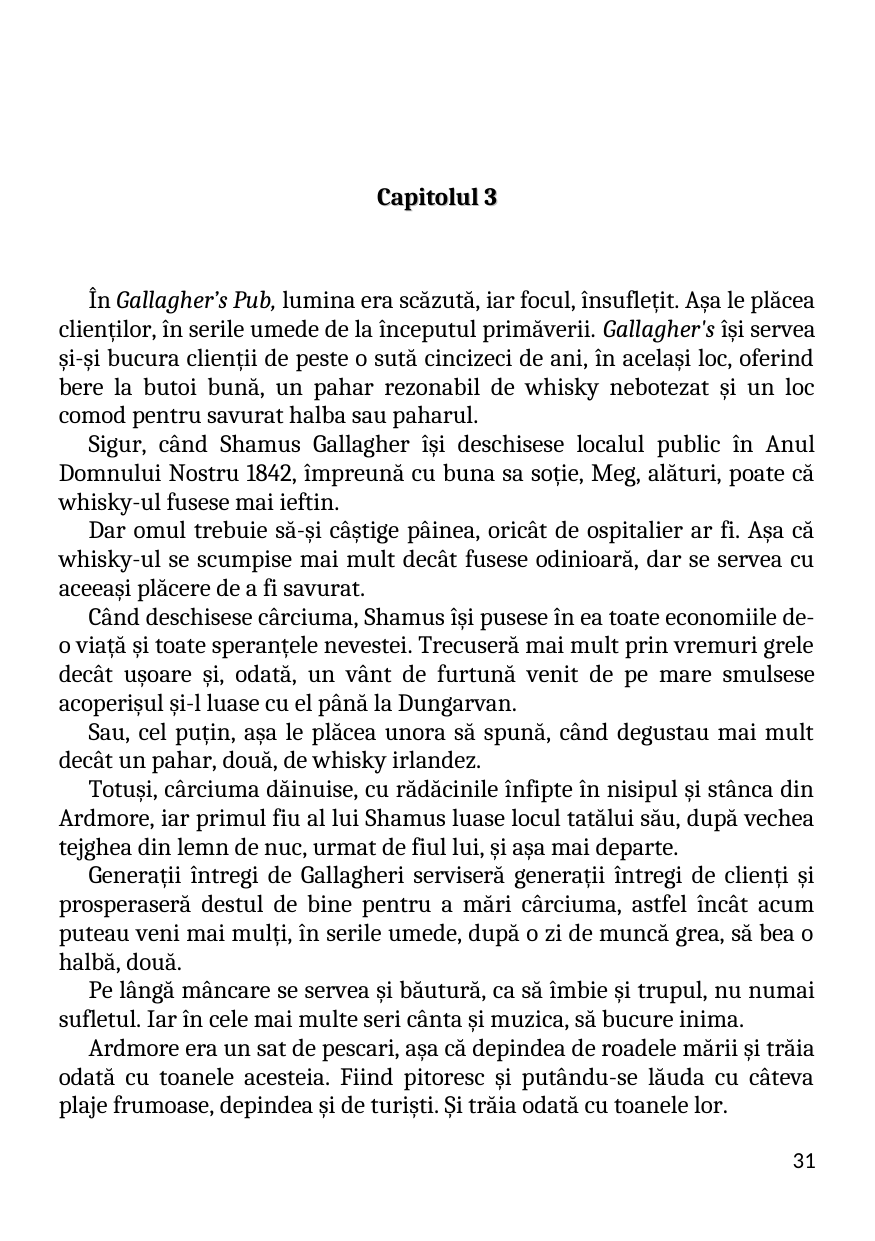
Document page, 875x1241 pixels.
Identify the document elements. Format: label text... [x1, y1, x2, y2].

text Sigur, când Shamus Gallagher își deschisese localul public în Anul Domnului Nostru 1842, împreună cu buna sa soție, Meg, alături, poate că whisky-ul fusese mai ieftin. [58, 430, 816, 516]
text Ardmore era un sat de pescari, așa că depindea de roadele mării și trăia odată cu toanele acesteia. Fiind pitoresc și putându-se lăuda cu câteva plaje frumoase, depindea și de turiști. Și trăia odată cu toanele lor. [58, 1034, 816, 1120]
text Când deschisese cârciuma, Shamus își pusese în ea toate economiile de-o viață și toate speranțele nevestei. Trecuseră mai mult prin vremuri grele decât ușoare și, odată, un vânt de furtună venit de pe mare smulsese acoperișul și-l luase cu el până la Dungarvan. [58, 603, 816, 718]
text Pe lângă mâncare se servea și băutură, ca să îmbie și trupul, nu numai sufletul. Iar în cele mai multe seri cânta și muzica, să bucure inima. [58, 976, 816, 1034]
subtitle Capitolul 3 [58, 183, 816, 211]
text În Gallagher’s Pub, lumina era scăzută, iar focul, însuflețit. Așa le plăcea clienților, în serile umede de la începutul primăverii. Gallagher's își servea și-și bucura clienții de peste o sută cincizeci de ani, în același loc, oferind bere la butoi bună, un pahar rezonabil de whisky nebotezat și un loc comod pentru savurat halba sau paharul. [58, 286, 816, 430]
text Sau, cel puțin, așa le plăcea unora să spună, când degustau mai mult decât un pahar, două, de whisky irlandez. [58, 718, 816, 775]
text Generații întregi de Gallagheri serviseră generații întregi de clienți și prosperaseră destul de bine pentru a mări cârciuma, astfel încât acum puteau veni mai mulți, în serile umede, după o zi de muncă grea, să bea o halbă, două. [58, 861, 816, 976]
text Totuși, cârciuma dăinuise, cu rădăcinile înfipte în nisipul și stânca din Ardmore, iar primul fiu al lui Shamus luase locul tatălui său, după vechea tejghea din lemn de nuc, urmat de fiul lui, și așa mai departe. [58, 775, 816, 861]
text Dar omul trebuie să-și câștige pâinea, oricât de ospitalier ar fi. Așa că whisky-ul se scumpise mai mult decât fusese odinioară, dar se servea cu aceeași plăcere de a fi savurat. [58, 516, 816, 603]
